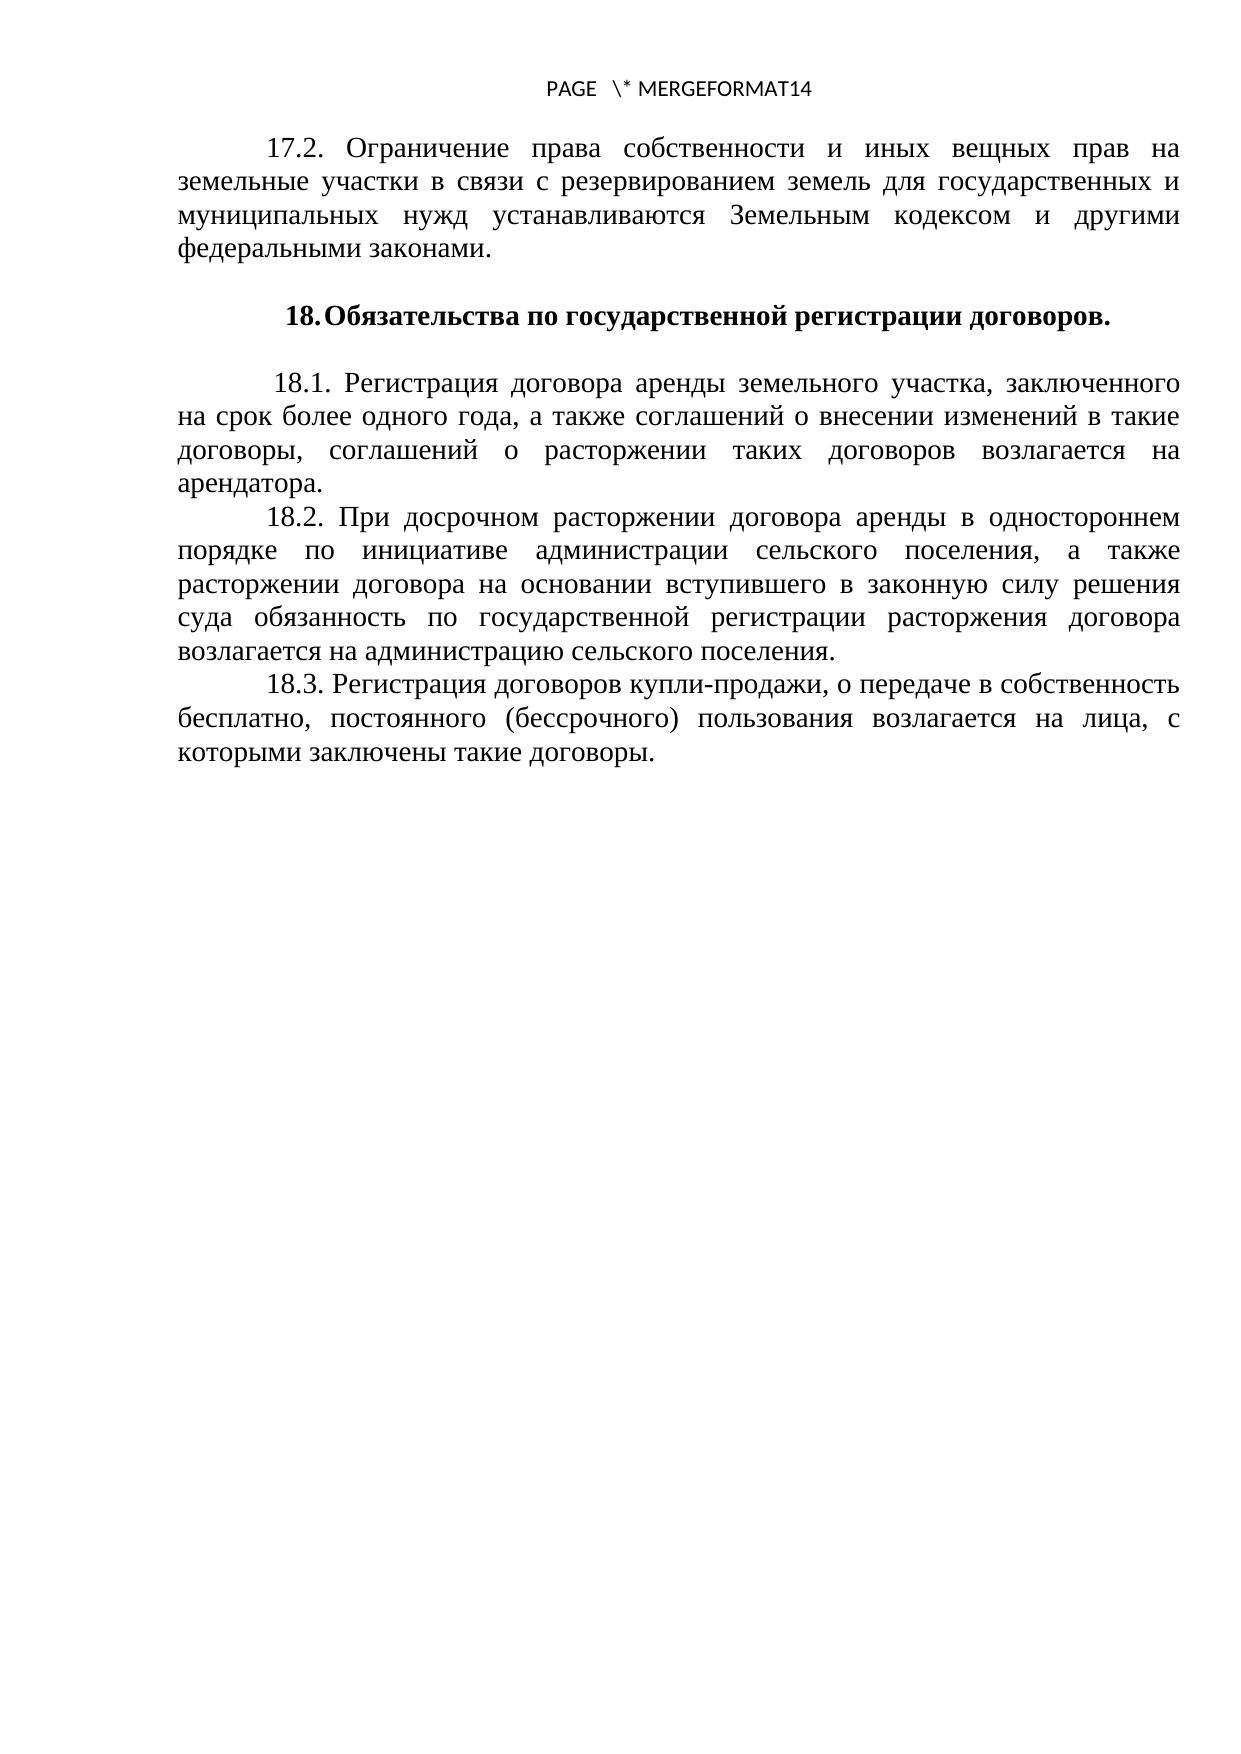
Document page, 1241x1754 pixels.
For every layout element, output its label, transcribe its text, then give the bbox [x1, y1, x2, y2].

text 18.3. Регистрация договоров купли-продажи, о передаче в собственность бесплатно, постоянного (бессрочного) пользования возлагается на лица, с которыми заключены такие договоры. [177, 667, 1181, 767]
text 18.1. Регистрация договора аренды земельного участка, заключенного на срок более одного года, а также соглашений о внесении изменений в такие договоры, соглашений о расторжении таких договоров возлагается на арендатора. [177, 365, 1181, 499]
list Обязательства по государственной регистрации договоров. [215, 298, 1181, 331]
text 18.2. При досрочном расторжении договора аренды в одностороннем порядке по инициативе администрации сельского поселения, а также расторжении договора на основании вступившего в законную силу решения суда обязанность по государственной регистрации расторжения договора возлагается на администрацию сельского поселения. [177, 499, 1181, 667]
text 17.2. Ограничение права собственности и иных вещных прав на земельные участки в связи с резервированием земель для государственных и муниципальных нужд устанавливаются Земельным кодексом и другими федеральными законами. [177, 130, 1181, 264]
